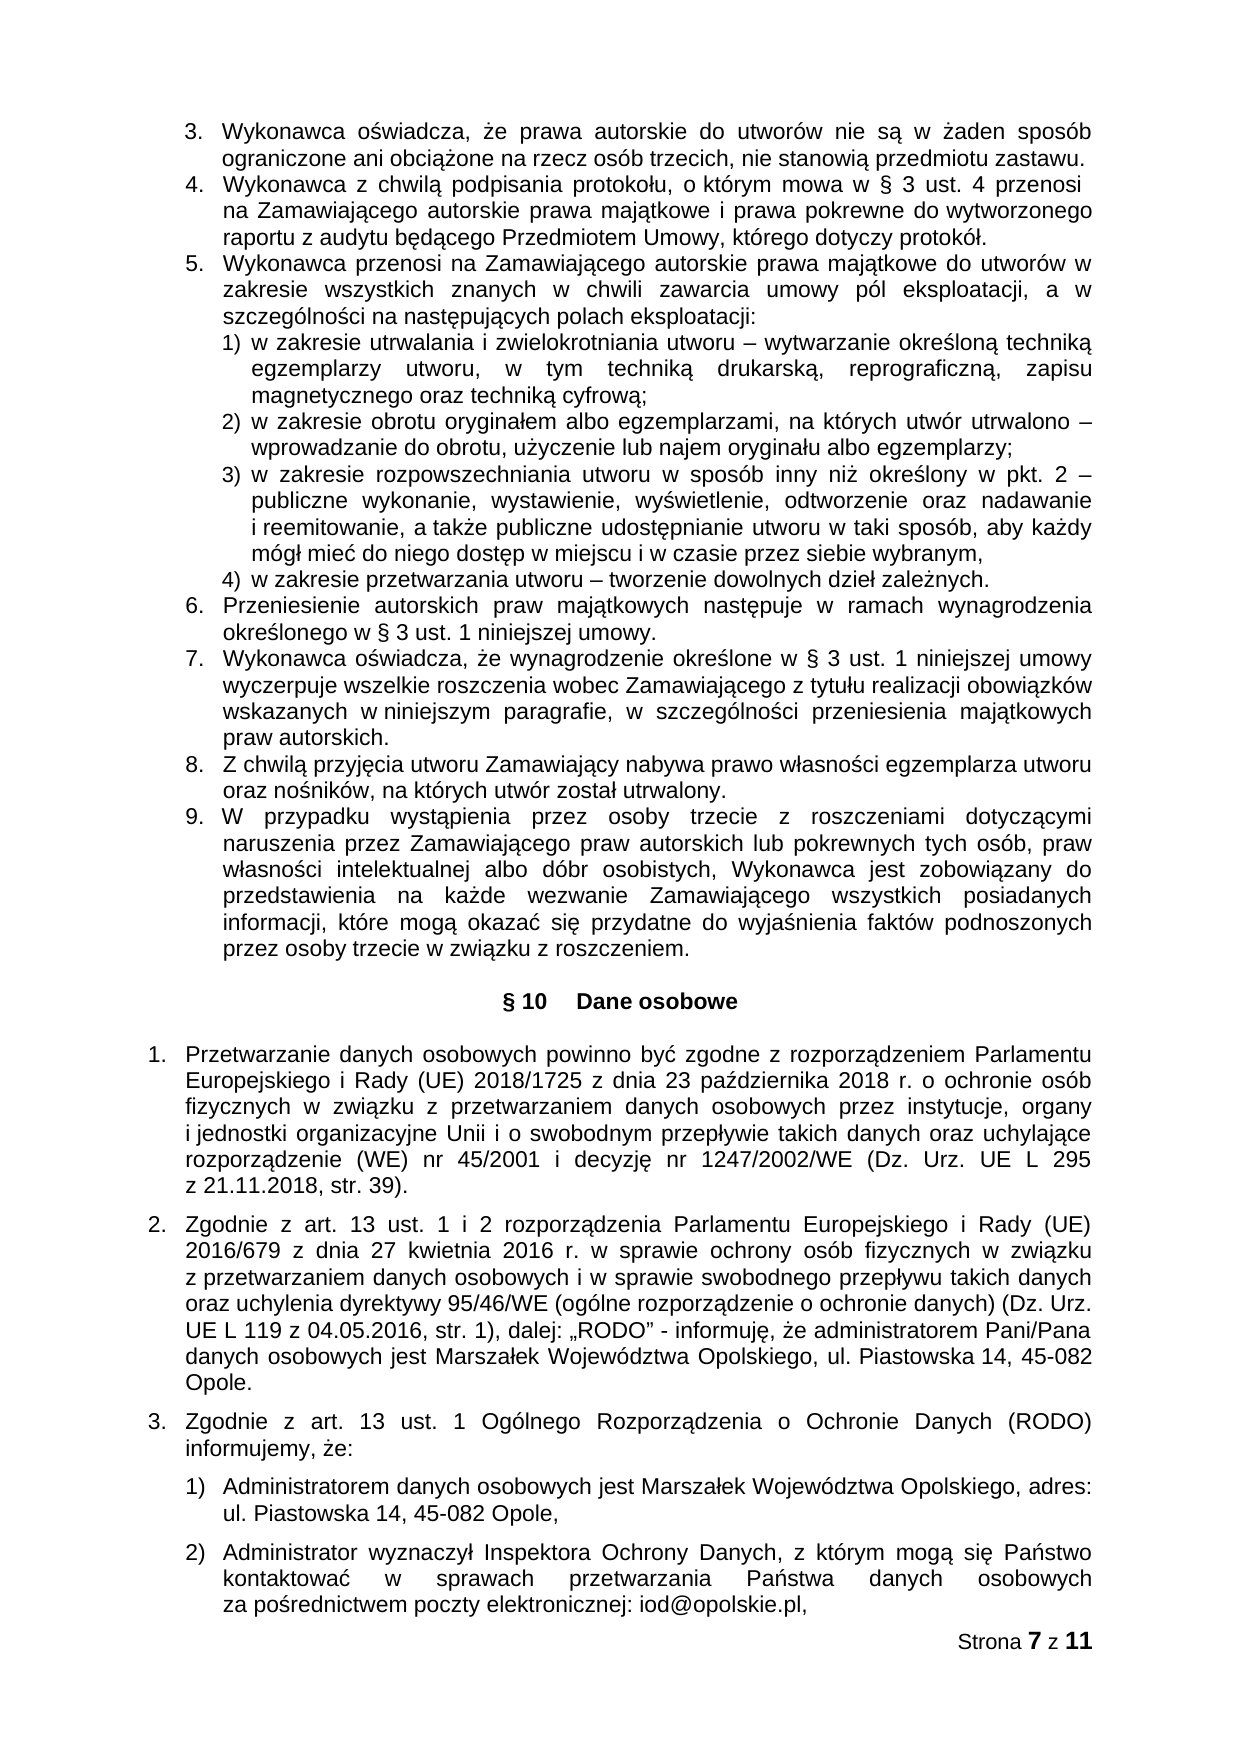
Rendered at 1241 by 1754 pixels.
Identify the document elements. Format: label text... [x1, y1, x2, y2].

list Zgodnie z art. 13 ust. 1 Ogólnego Rozporządzenia o Ochronie Danych (RODO) informujemy, że: [148, 1408, 1092, 1461]
list Wykonawca przenosi na Zamawiającego autorskie prawa majątkowe do utworów w zakresie wszystkich znanych w chwili zawarcia umowy pól eksploatacji, a w szczególności na następujących polach eksploatacji: [185, 250, 1092, 329]
list Wykonawca oświadcza, że prawa autorskie do utworów nie są w żaden sposób ograniczone ani obciążone na rzecz osób trzecich, nie stanowią przedmiotu zastawu. [184, 118, 1092, 171]
list W przypadku wystąpienia przez osoby trzecie z roszczeniami dotyczącymi naruszenia przez Zamawiającego praw autorskich lub pokrewnych tych osób, praw własności intelektualnej albo dóbr osobistych, Wykonawca jest zobowiązany do przedstawienia na każde wezwanie Zamawiającego wszystkich posiadanych informacji, które mogą okazać się przydatne do wyjaśnienia faktów podnoszonych przez osoby trzecie w związku z roszczeniem. [185, 803, 1092, 961]
list w zakresie przetwarzania utworu – tworzenie dowolnych dzieł zależnych. [222, 566, 1092, 592]
list Przeniesienie autorskich praw majątkowych następuje w ramach wynagrodzenia określonego w § 3 ust. 1 niniejszej umowy. [185, 592, 1092, 645]
list Wykonawca oświadcza, że wynagrodzenie określone w § 3 ust. 1 niniejszej umowy wyczerpuje wszelkie roszczenia wobec Zamawiającego z tytułu realizacji obowiązków wskazanych w niniejszym paragrafie, w szczególności przeniesienia majątkowych praw autorskich. [185, 645, 1092, 751]
list Administrator wyznaczył Inspektora Ochrony Danych, z którym mogą się Państwo kontaktować w sprawach przetwarzania Państwa danych osobowych za pośrednictwem poczty elektronicznej: iod@opolskie.pl, [185, 1538, 1092, 1618]
list w zakresie utrwalania i zwielokrotniania utworu – wytwarzanie określoną techniką egzemplarzy utworu, w tym techniką drukarską, reprograficzną, zapisu magnetycznego oraz techniką cyfrową; [222, 329, 1092, 408]
list Wykonawca z chwilą podpisania protokołu, o którym mowa w § 3 ust. 4 przenosi na Zamawiającego autorskie prawa majątkowe i prawa pokrewne do wytworzonego raportu z audytu będącego Przedmiotem Umowy, którego dotyczy protokół. [185, 171, 1092, 250]
list Zgodnie z art. 13 ust. 1 i 2 rozporządzenia Parlamentu Europejskiego i Rady (UE) 2016/679 z dnia 27 kwietnia 2016 r. w sprawie ochrony osób fizycznych w związku z przetwarzaniem danych osobowych i w sprawie swobodnego przepływu takich danych oraz uchylenia dyrektywy 95/46/WE (ogólne rozporządzenie o ochronie danych) (Dz. Urz. UE L 119 z 04.05.2016, str. 1), dalej: „RODO” - informuję, że administratorem Pani/Pana danych osobowych jest Marszałek Województwa Opolskiego, ul. Piastowska 14, 45-082 Opole. [148, 1211, 1092, 1396]
list Dane osobowe [148, 988, 1092, 1014]
list Z chwilą przyjęcia utworu Zamawiający nabywa prawo własności egzemplarza utworu oraz nośników, na których utwór został utrwalony. [185, 751, 1092, 803]
list Administratorem danych osobowych jest Marszałek Województwa Opolskiego, adres: ul. Piastowska 14, 45-082 Opole, [185, 1473, 1092, 1526]
list w zakresie obrotu oryginałem albo egzemplarzami, na których utwór utrwalono – wprowadzanie do obrotu, użyczenie lub najem oryginału albo egzemplarzy; [222, 408, 1092, 461]
list w zakresie rozpowszechniania utworu w sposób inny niż określony w pkt. 2 – publiczne wykonanie, wystawienie, wyświetlenie, odtworzenie oraz nadawanie i reemitowanie, a także publiczne udostępnianie utworu w taki sposób, aby każdy mógł mieć do niego dostęp w miejscu i w czasie przez siebie wybranym, [222, 461, 1092, 566]
list Przetwarzanie danych osobowych powinno być zgodne z rozporządzeniem Parlamentu Europejskiego i Rady (UE) 2018/1725 z dnia 23 października 2018 r. o ochronie osób fizycznych w związku z przetwarzaniem danych osobowych przez instytucje, organy i jednostki organizacyjne Unii i o swobodnym przepływie takich danych oraz uchylające rozporządzenie (WE) nr 45/2001 i decyzję nr 1247/2002/WE (Dz. Urz. UE L 295 z 21.11.2018, str. 39). [148, 1041, 1092, 1199]
